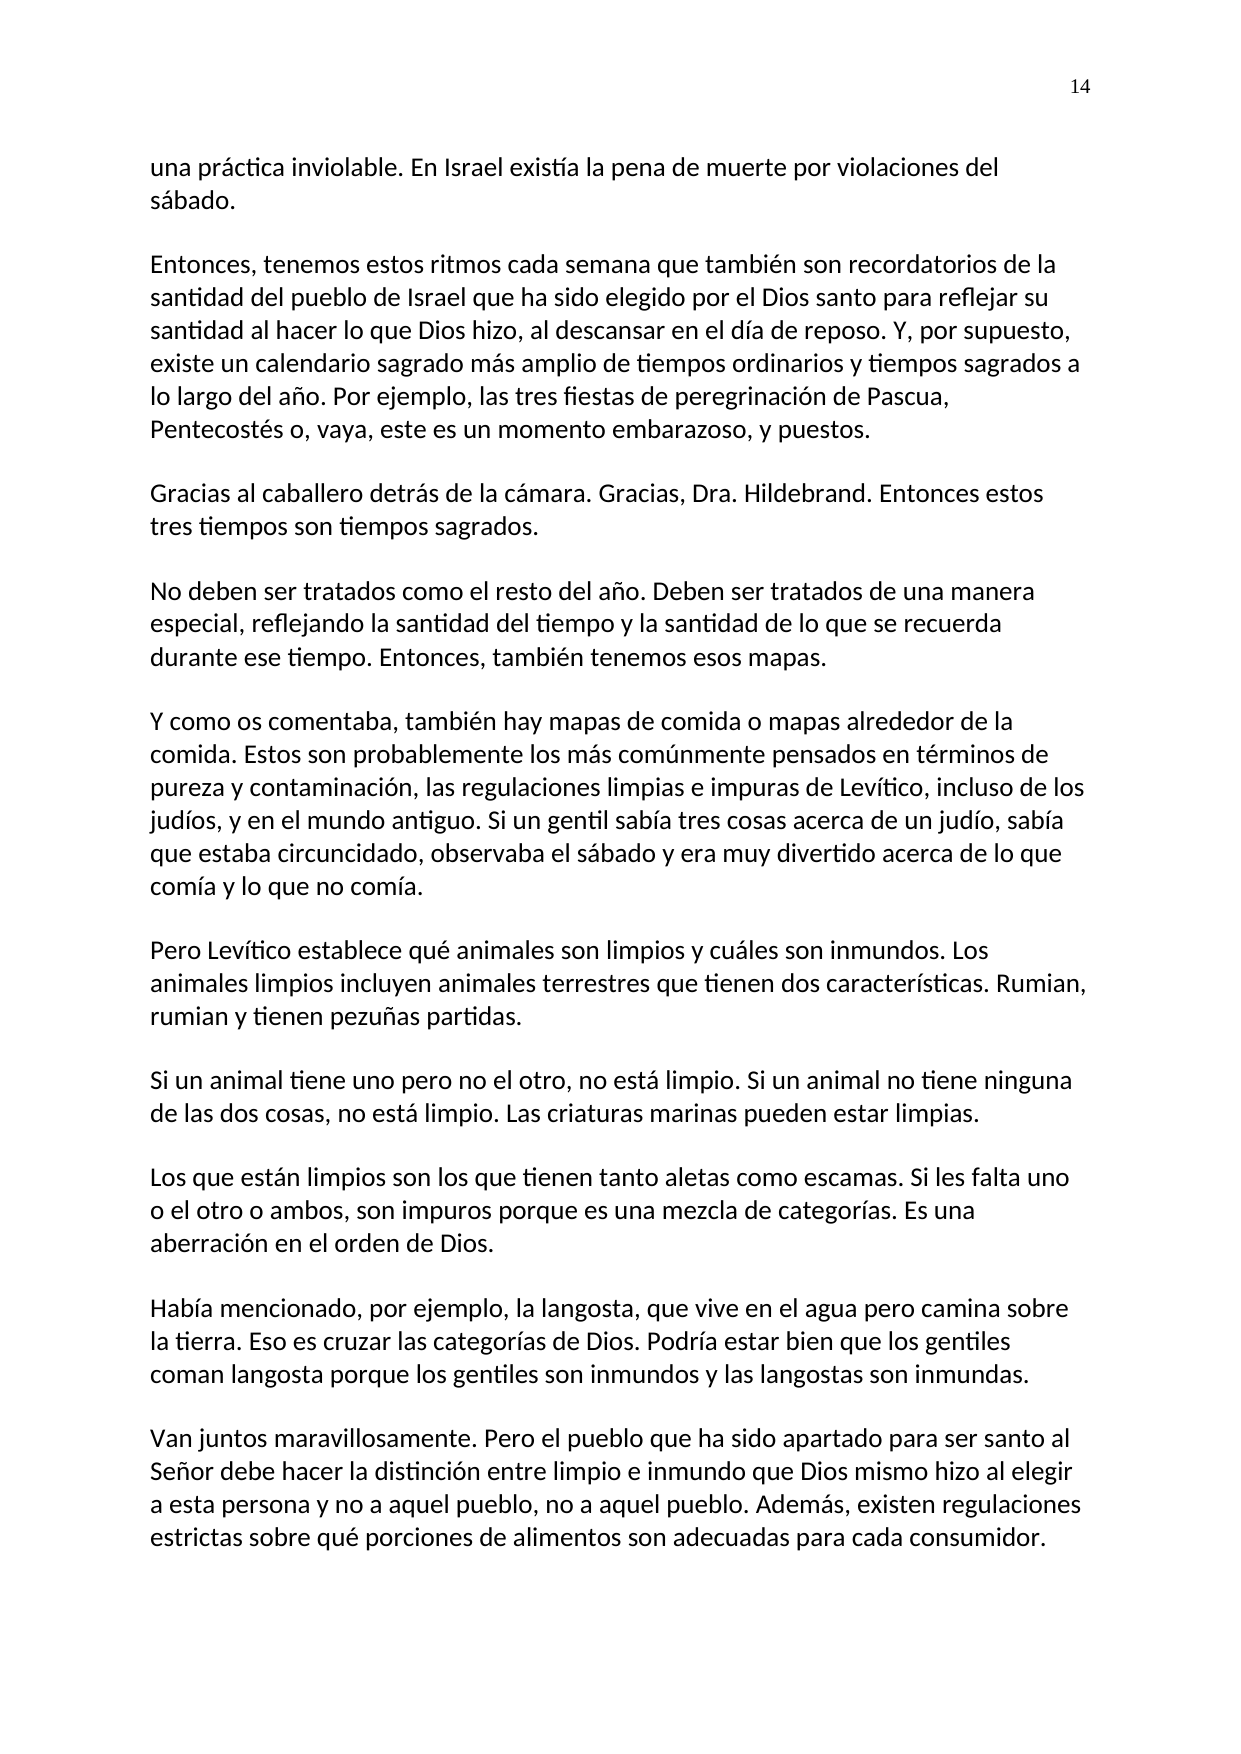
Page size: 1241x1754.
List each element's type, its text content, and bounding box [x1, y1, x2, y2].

text Si un animal tiene uno pero no el otro, no está limpio. Si un animal no tiene ninguna de las dos cosas, no está limpio. Las criaturas marinas pueden estar limpias. [150, 1063, 1090, 1129]
text Gracias al caballero detrás de la cámara. Gracias, Dra. Hildebrand. Entonces estos tres tiempos son tiempos sagrados. [150, 476, 1090, 542]
text Los que están limpios son los que tienen tanto aletas como escamas. Si les falta uno o el otro o ambos, son impuros porque es una mezcla de categorías. Es una aberración en el orden de Dios. [150, 1161, 1090, 1259]
text No deben ser tratados como el resto del año. Deben ser tratados de una manera especial, reflejando la santidad del tiempo y la santidad de lo que se recuerda durante ese tiempo. Entonces, también tenemos esos mapas. [150, 574, 1090, 673]
text Entonces, tenemos estos ritmos cada semana que también son recordatorios de la santidad del pueblo de Israel que ha sido elegido por el Dios santo para reflejar su santidad al hacer lo que Dios hizo, al descansar en el día de reposo. Y, por supuesto, existe un calendario sagrado más amplio de tiempos ordinarios y tiempos sagrados a lo largo del año. Por ejemplo, las tres fiestas de peregrinación de Pascua, Pentecostés o, vaya, este es un momento embarazoso, y puestos. [150, 247, 1090, 445]
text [150, 150, 1090, 216]
text Pero Levítico establece qué animales son limpios y cuáles son inmundos. Los animales limpios incluyen animales terrestres que tienen dos características. Rumian, rumian y tienen pezuñas partidas. [150, 933, 1090, 1032]
text Van juntos maravillosamente. Pero el pueblo que ha sido apartado para ser santo al Señor debe hacer la distinción entre limpio e inmundo que Dios mismo hizo al elegir a esta persona y no a aquel pueblo, no a aquel pueblo. Además, existen regulaciones estrictas sobre qué porciones de alimentos son adecuadas para cada consumidor. [150, 1421, 1090, 1553]
text Había mencionado, por ejemplo, la langosta, que vive en el agua pero camina sobre la tierra. Eso es cruzar las categorías de Dios. Podría estar bien que los gentiles coman langosta porque los gentiles son inmundos y las langostas son inmundas. [150, 1291, 1090, 1390]
text Y como os comentaba, también hay mapas de comida o mapas alrededor de la comida. Estos son probablemente los más comúnmente pensados en términos de pureza y contaminación, las regulaciones limpias e impuras de Levítico, incluso de los judíos, y en el mundo antiguo. Si un gentil sabía tres cosas acerca de un judío, sabía que estaba circuncidado, observaba el sábado y era muy divertido acerca de lo que comía y lo que no comía. [150, 704, 1090, 902]
